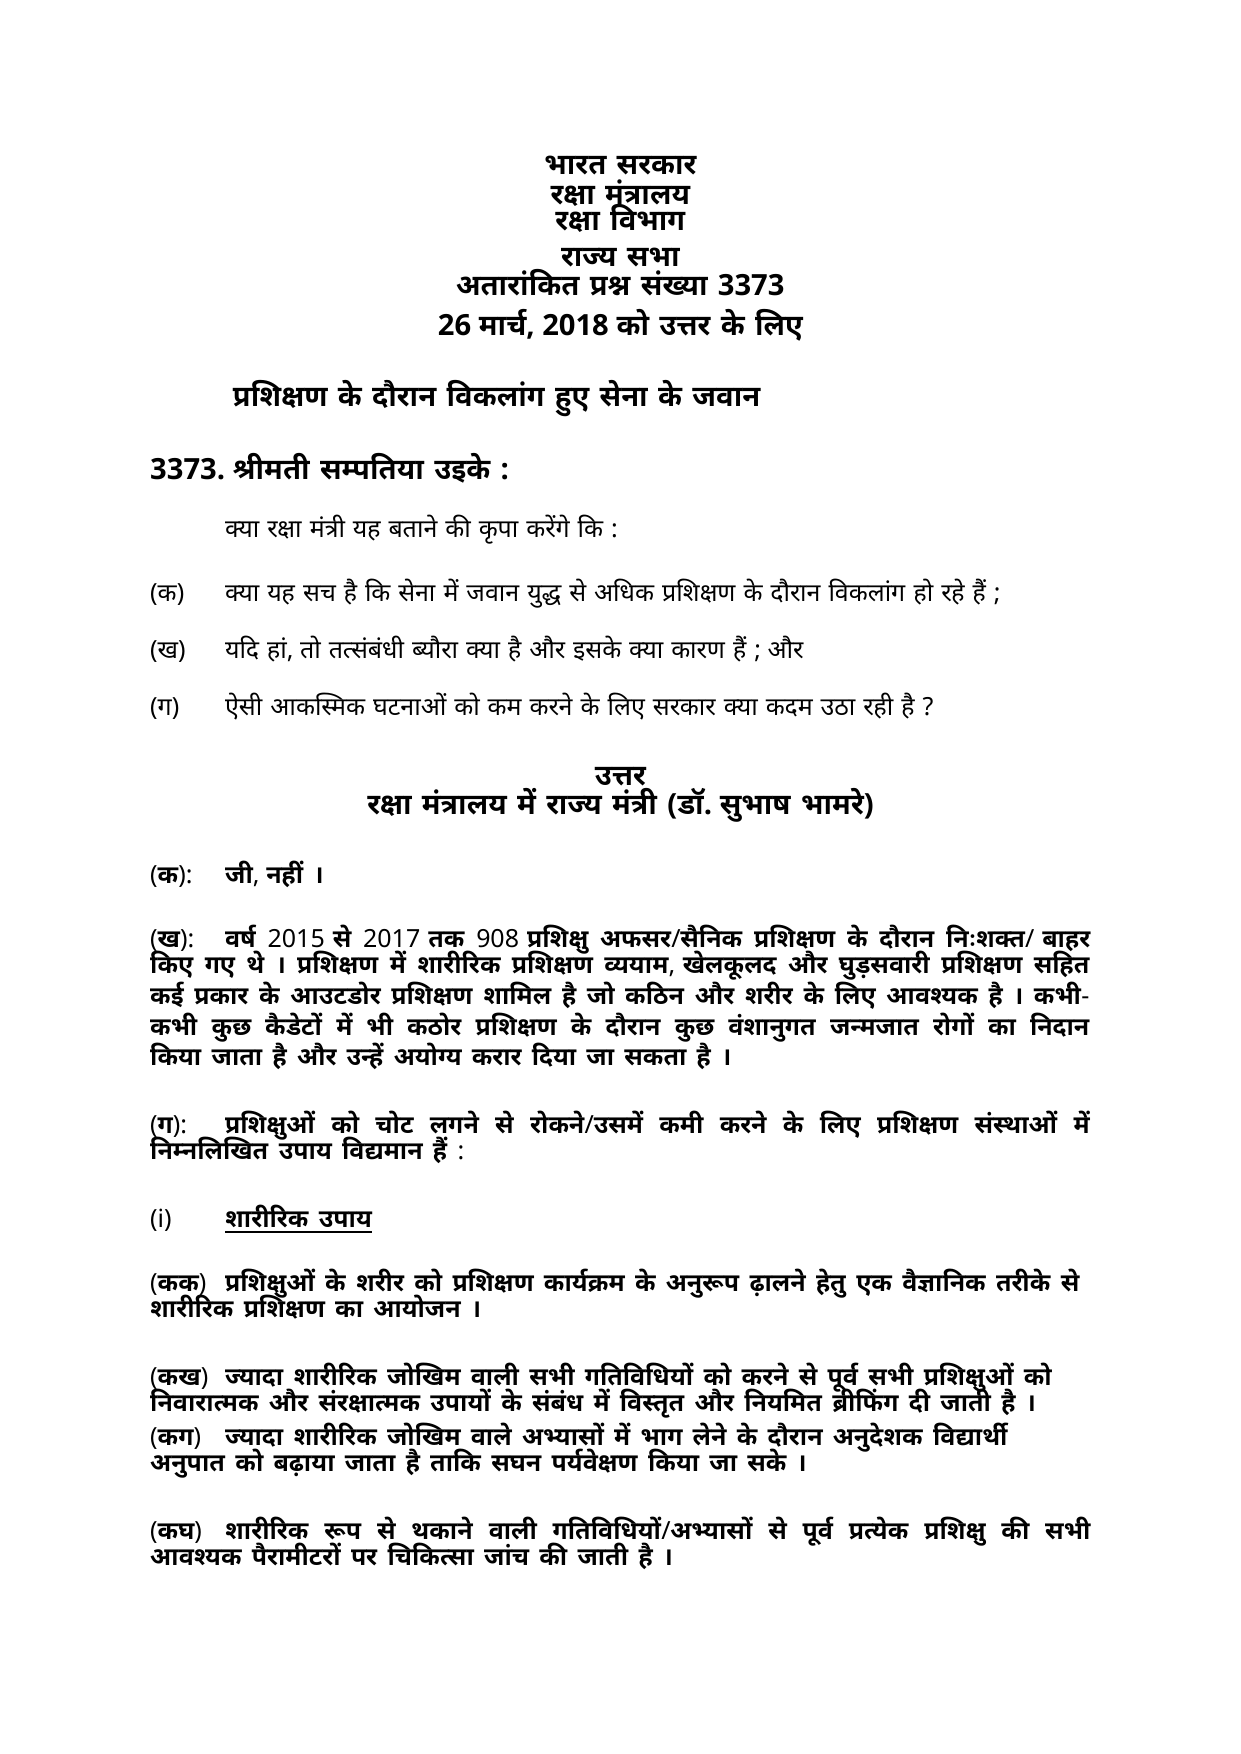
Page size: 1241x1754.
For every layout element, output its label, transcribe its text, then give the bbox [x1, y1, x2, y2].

text उत्तर रक्षा मंत्रालय में राज्य मंत्री (डॉ. सुभाष भामरे) [150, 761, 1090, 826]
text (क) क्या यह सच है कि सेना में जवान युद्ध से अधिक प्रशिक्षण के दौरान विकलांग हो रहे हैं ; [150, 578, 1090, 607]
text (i) शारीरिक उपाय [150, 1204, 1090, 1233]
text (ख): वर्ष 2015 से 2017 तक 908 प्रशिक्षु अफसर/सैनिक प्रशिक्षण के दौरान निःशक्त/ बाहर किए गए थे । प्रशिक्षण में शारीरिक प्रशिक्षण व्ययाम, खेलकूलद और घुड़सवारी प्रशिक्षण सहित कई प्रकार के आउटडोर प्रशिक्षण शामिल है जो कठिन और शरीर के लिए आवश्यक है । कभी-कभी कुछ कैडेटों में भी कठोर प्रशिक्षण के दौरान कुछ वंशानुगत जन्मजात रोगों का निदान किया जाता है और उन्हें अयोग्य करार दिया जा सकता है । [150, 924, 1090, 1076]
text रक्षा मंत्रालय रक्षा विभाग [150, 180, 1090, 242]
text प्रशिक्षण के दौरान विकलांग हुए सेना के जवान [150, 382, 1090, 412]
text क्या रक्षा मंत्री यह बताने की कृपा करेंगे कि : [150, 514, 1090, 544]
text (ग) ऐसी आकस्मिक घटनाओं को कम करने के लिए सरकार क्या कदम उठा रही है ? [150, 691, 1090, 721]
text (कक) प्रशिक्षुओं के शरीर को प्रशिक्षण कार्यक्रम के अनुरूप ढ़ालने हेतु एक वैज्ञानिक तरीके से शारीरिक प्रशिक्षण का आयोजन । [150, 1267, 1090, 1328]
text (कघ) शारीरिक रूप से थकाने वाली गतिविधियों/अभ्यासों से पूर्व प्रत्येक प्रशिक्षु की सभी आवश्यक पैरामीटरों पर चिकित्सा जांच की जाती है । [150, 1516, 1090, 1576]
text (क): जी, नहीं । [150, 860, 1090, 890]
text राज्य सभा अतारांकित प्रश्न संख्या 3373 [150, 242, 1090, 308]
text 26 मार्च, 2018 को उत्तर के लिए [150, 308, 1090, 342]
text (ग): प्रशिक्षुओं को चोट लगने से रोकने/उसमें कमी करने के लिए प्रशिक्षण संस्थाओं में निम्नलिखित उपाय विद्यमान हैं : [150, 1110, 1090, 1170]
text (कग) ज्यादा शारीरिक जोखिम वाले अभ्यासों में भाग लेने के दौरान अनुदेशक विद्यार्थी अनुपात को बढ़ाया जाता है ताकि सघन पर्यवेक्षण किया जा सके । [150, 1422, 1090, 1482]
text 3373. श्रीमती सम्पतिया उइके : [150, 452, 1090, 486]
text (कख) ज्यादा शारीरिक जोखिम वाली सभी गतिविधियों को करने से पूर्व सभी प्रशिक्षुओं को निवारात्मक और संरक्षात्मक उपायों के संबंध में विस्तृत और नियमित ब्रीफिंग दी जाती है । [150, 1362, 1090, 1422]
text (ख) यदि हां, तो तत्संबंधी ब्यौरा क्या है और इसके क्या कारण हैं ; और [150, 635, 1090, 664]
text भारत सरकार [150, 150, 1090, 180]
